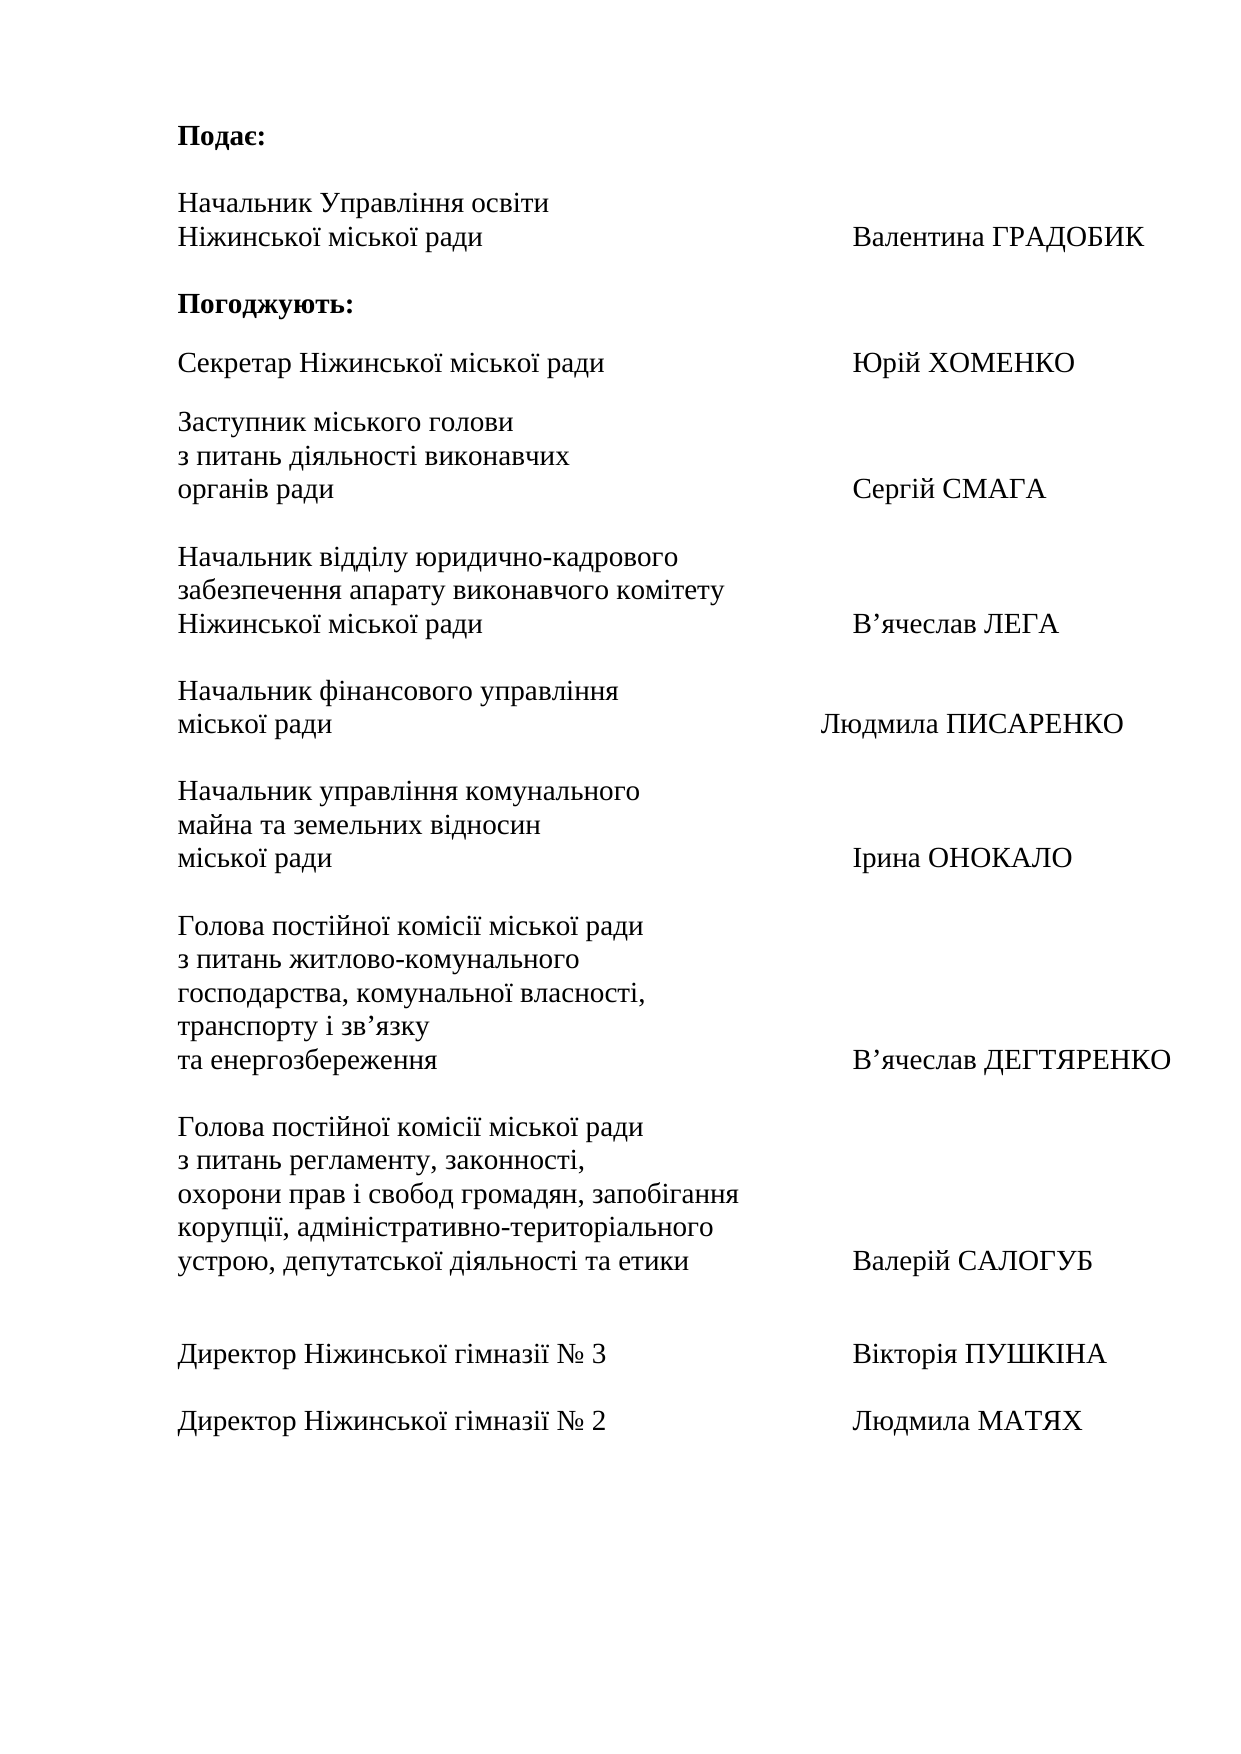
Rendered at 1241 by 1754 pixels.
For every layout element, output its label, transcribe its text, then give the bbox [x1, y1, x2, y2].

text з питань житлово-комунального [177, 941, 1181, 975]
text охорони прав і свобод громадян, запобігання [177, 1176, 1181, 1209]
text з питань регламенту, законності, [177, 1142, 1181, 1176]
text Директор Ніжинської гімназії № 2 Людмила МАТЯХ [177, 1403, 1181, 1437]
text Начальник відділу юридично-кадрового [177, 539, 1181, 572]
text Голова постійної комісії міської ради [177, 908, 1181, 941]
text та енергозбереження В’ячеслав ДЕГТЯРЕНКО [177, 1042, 1181, 1075]
text Начальник управління комунального [177, 773, 1181, 807]
text забезпечення апарату виконавчого комітету [177, 572, 1181, 606]
text Директор Ніжинської гімназії № 3 Вікторія ПУШКІНА [177, 1336, 1181, 1369]
text Начальник Управління освіти [177, 185, 1181, 219]
text майна та земельних відносин [177, 807, 1181, 841]
text Секретар Ніжинської міської ради Юрій ХОМЕНКО [177, 345, 1181, 379]
text з питань діяльності виконавчих [177, 438, 1181, 472]
text Голова постійної комісії міської ради [177, 1109, 1181, 1142]
text устрою, депутатської діяльності та етики Валерій САЛОГУБ [177, 1243, 1181, 1277]
text міської ради Людмила ПИСАРЕНКО [177, 706, 1181, 740]
text Подає: [177, 118, 1181, 152]
text транспорту і зв’язку [177, 1008, 1181, 1042]
text органів ради Сергій СМАГА [177, 472, 1181, 505]
text Погоджують: [177, 286, 1181, 319]
text Ніжинської міської ради Валентина ГРАДОБИК [177, 219, 1181, 252]
text міської ради Ірина ОНОКАЛО [177, 841, 1181, 874]
text Начальник фінансового управління [177, 673, 1181, 706]
text Ніжинської міської ради В’ячеслав ЛЕГА [177, 606, 1181, 639]
text корупції, адміністративно-територіального [177, 1209, 1181, 1243]
text господарства, комунальної власності, [177, 975, 1181, 1008]
text Заступник міського голови [177, 404, 1181, 438]
